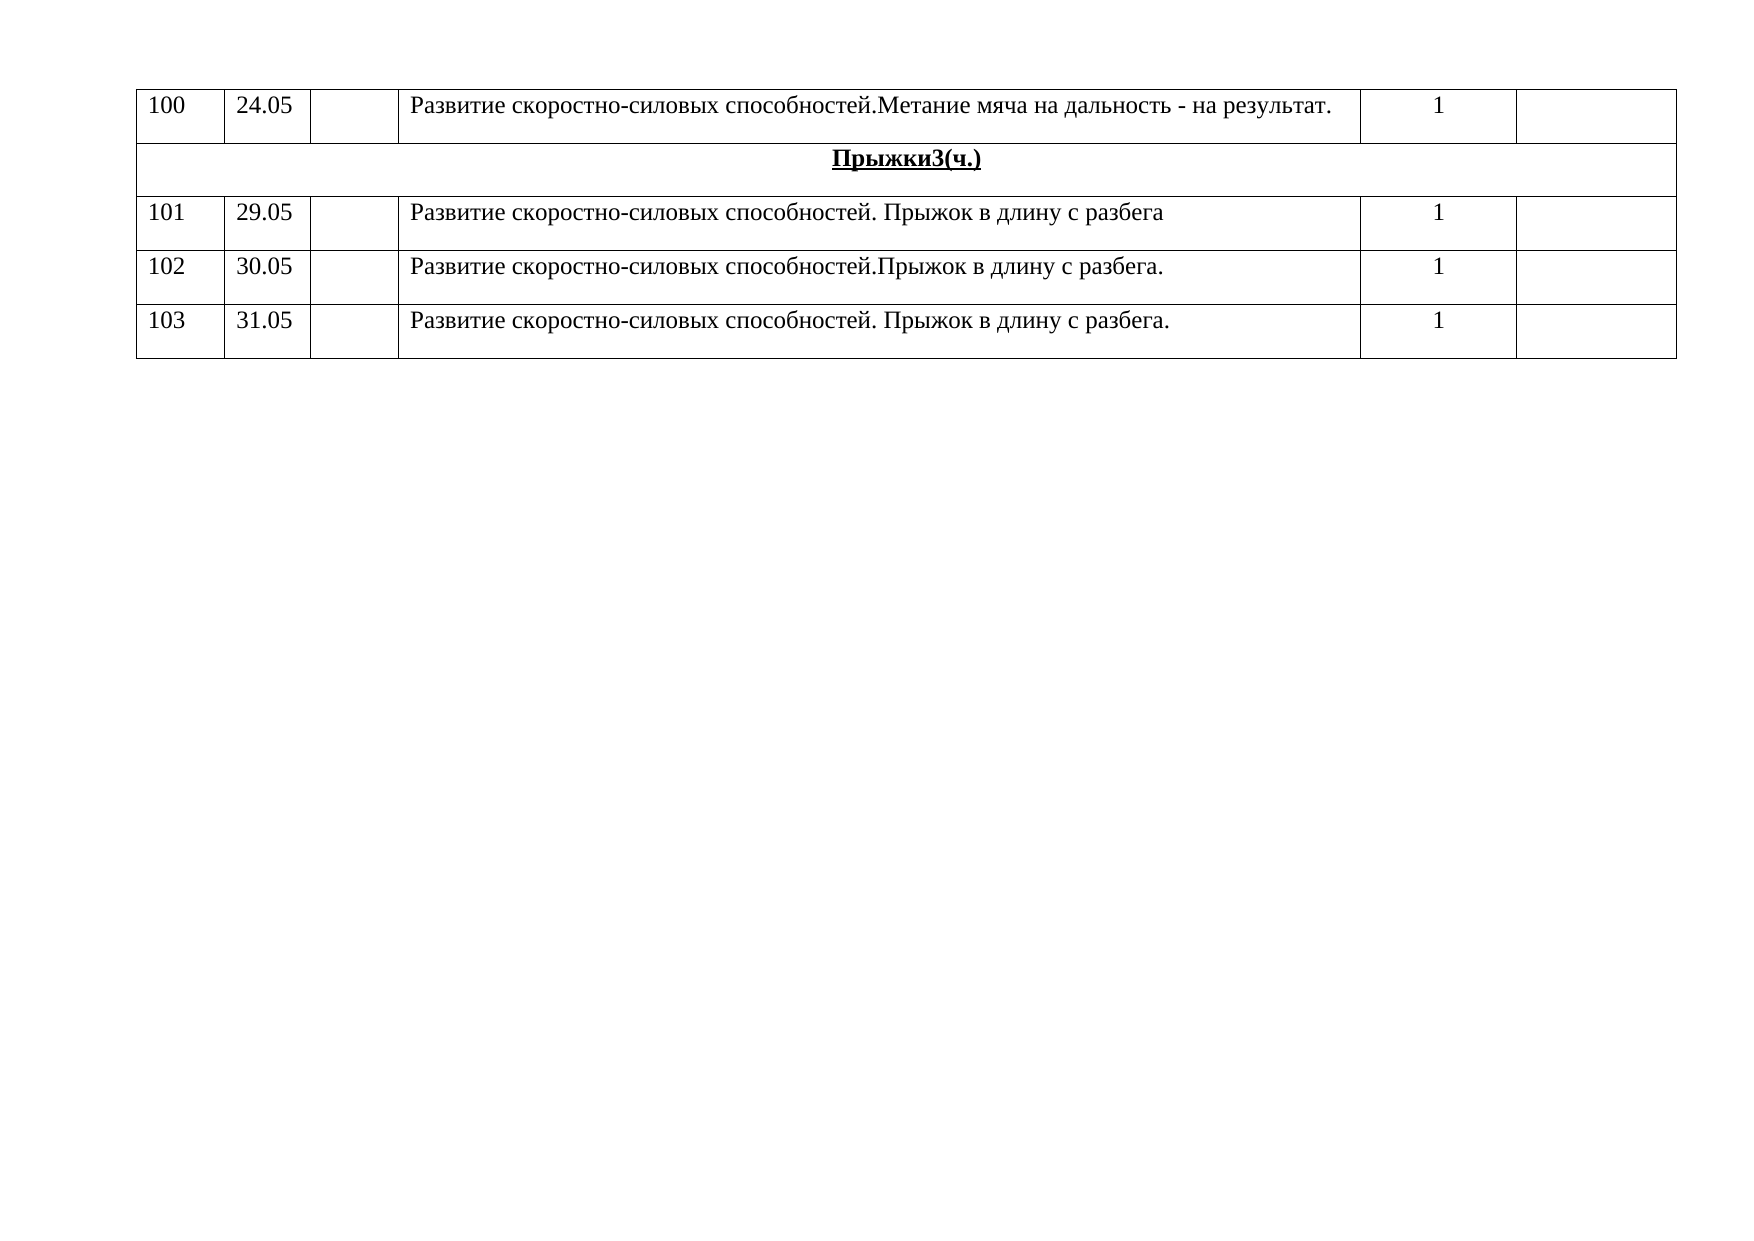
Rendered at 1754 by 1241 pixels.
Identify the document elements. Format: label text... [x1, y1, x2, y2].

table_cell Развитие скоростно-силовых способностей.Прыжок в длину с разбега. [399, 251, 1360, 304]
table_cell [1517, 90, 1676, 142]
table_cell Развитие скоростно-силовых способностей.Метание мяча на дальность - на результат. [399, 90, 1360, 142]
table_cell 103 [137, 305, 224, 357]
table_cell Развитие скоростно-силовых способностей. Прыжок в длину с разбега [399, 197, 1360, 250]
table_cell 1 [1361, 197, 1516, 250]
table_cell [1517, 305, 1676, 357]
table_cell [311, 251, 398, 304]
table_cell 1 [1361, 90, 1516, 142]
table_cell 30.05 [225, 251, 310, 304]
table_cell 24.05 [225, 90, 310, 142]
table_cell 31.05 [225, 305, 310, 357]
table_cell Прыжки3(ч.) [137, 144, 1676, 196]
table_cell [311, 197, 398, 250]
table_cell [1517, 251, 1676, 304]
table_cell 102 [137, 251, 224, 304]
table_cell 1 [1361, 251, 1516, 304]
table_cell [1517, 197, 1676, 250]
table_cell 1 [1361, 305, 1516, 357]
table_cell [311, 305, 398, 357]
table_cell [311, 90, 398, 142]
table_cell Развитие скоростно-силовых способностей. Прыжок в длину с разбега. [399, 305, 1360, 357]
table_cell 101 [137, 197, 224, 250]
table_cell 29.05 [225, 197, 310, 250]
table_cell 100 [137, 90, 224, 142]
